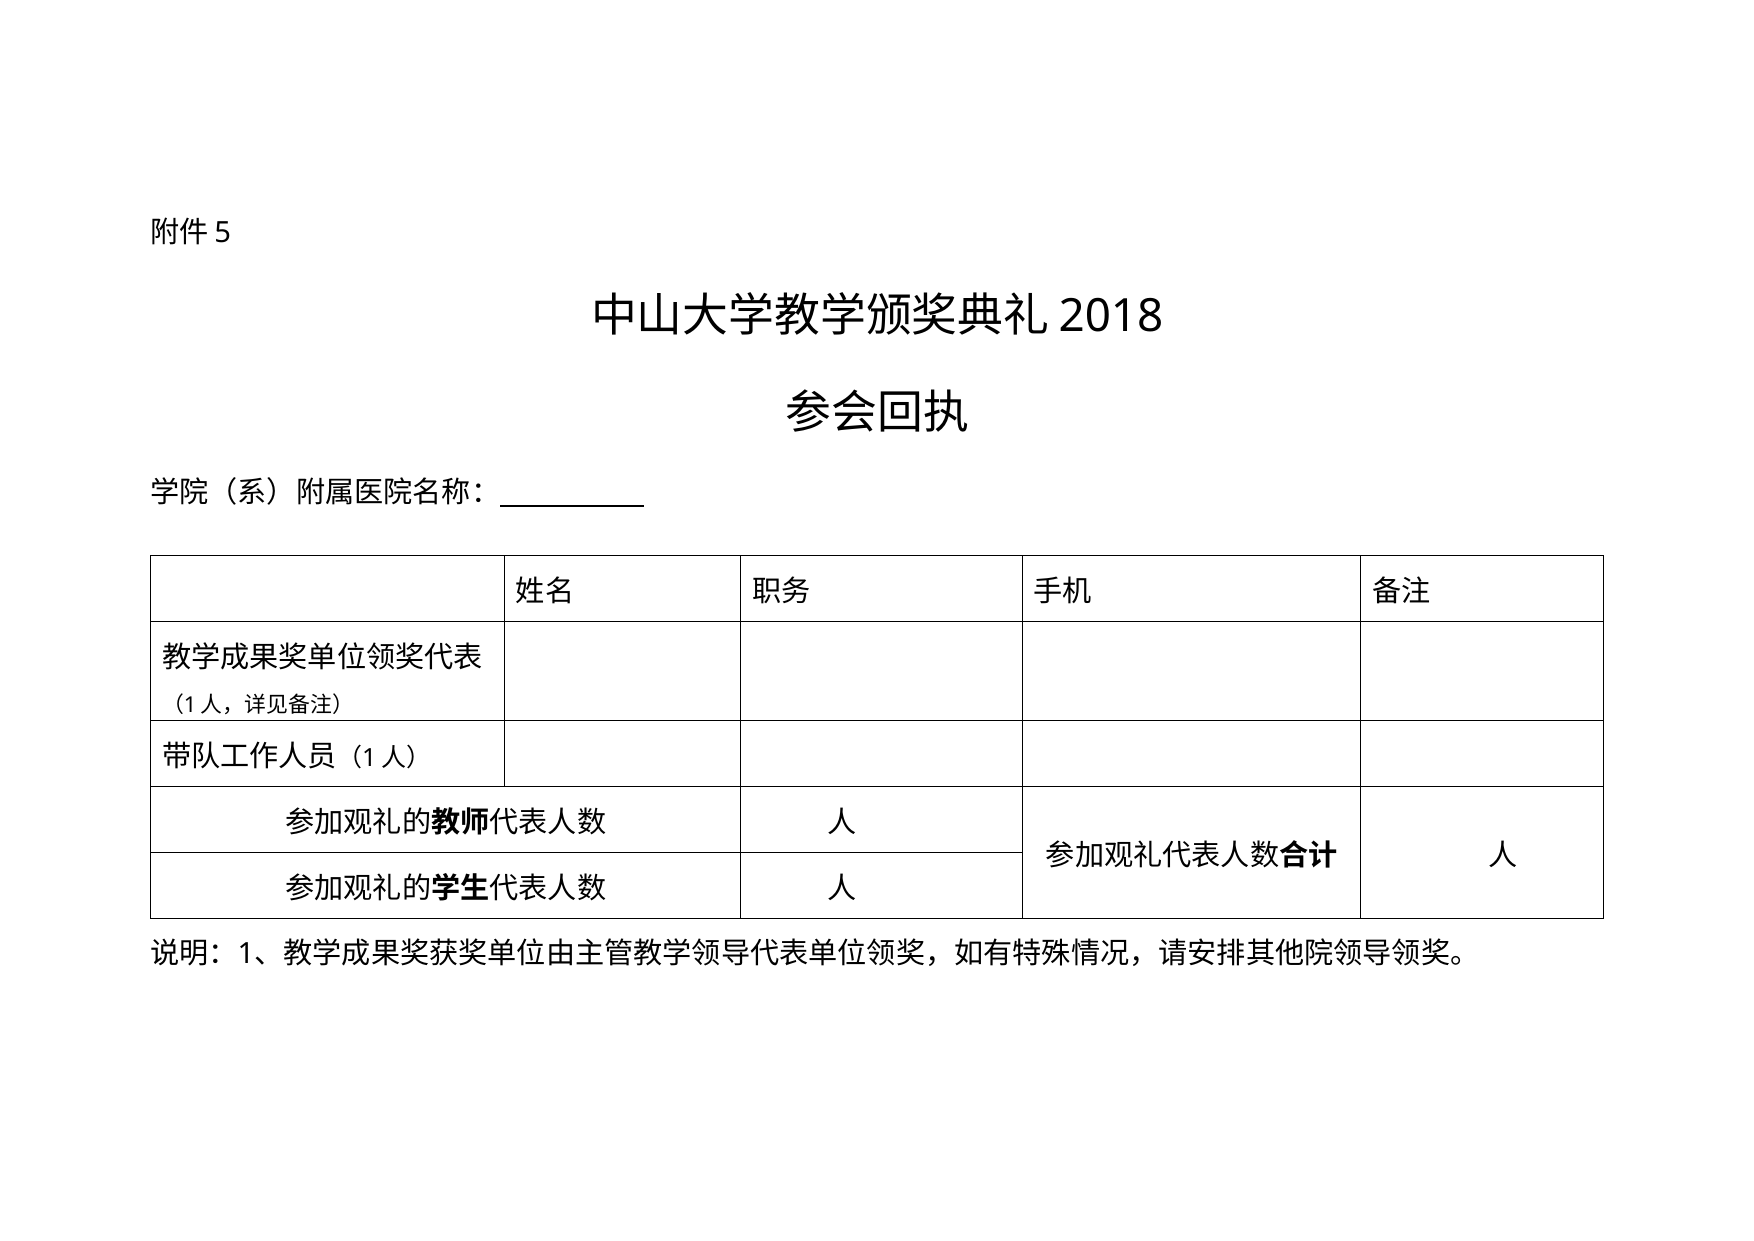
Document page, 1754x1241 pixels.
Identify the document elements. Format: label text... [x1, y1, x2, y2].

table_cell 带队工作人员（1人） [151, 721, 504, 786]
text 附件5 [150, 198, 1604, 263]
table_cell [1023, 622, 1360, 720]
table_header 手机 [1023, 556, 1360, 621]
table_cell 参加观礼的教师代表人数 [151, 787, 740, 852]
text 中山大学教学颁奖典礼2018 [150, 263, 1604, 360]
table_cell [1361, 721, 1603, 786]
text 学院（系）附属医院名称： [150, 458, 1604, 523]
table_header 职务 [741, 556, 1022, 621]
table_cell [741, 721, 1022, 786]
table_header 备注 [1361, 556, 1603, 621]
table_cell 参加观礼代表人数合计 [1023, 787, 1360, 918]
table_cell 参加观礼的学生代表人数 [151, 853, 740, 918]
text 参会回执 [150, 360, 1604, 458]
table_header [151, 556, 504, 621]
table_cell 人 [741, 787, 1022, 852]
table_cell [741, 622, 1022, 720]
table_cell 人 [1361, 787, 1603, 918]
table_cell [505, 721, 740, 786]
table_cell [1023, 721, 1360, 786]
table_cell [505, 622, 740, 720]
table_cell 教学成果奖单位领奖代表 （1人，详见备注） [151, 622, 504, 720]
text 说明：1、教学成果奖获奖单位由主管教学领导代表单位领奖，如有特殊情况，请安排其他院领导领奖。 [150, 919, 1604, 984]
table_cell 人 [741, 853, 1022, 918]
table_cell [1361, 622, 1603, 720]
table_header 姓名 [505, 556, 740, 621]
